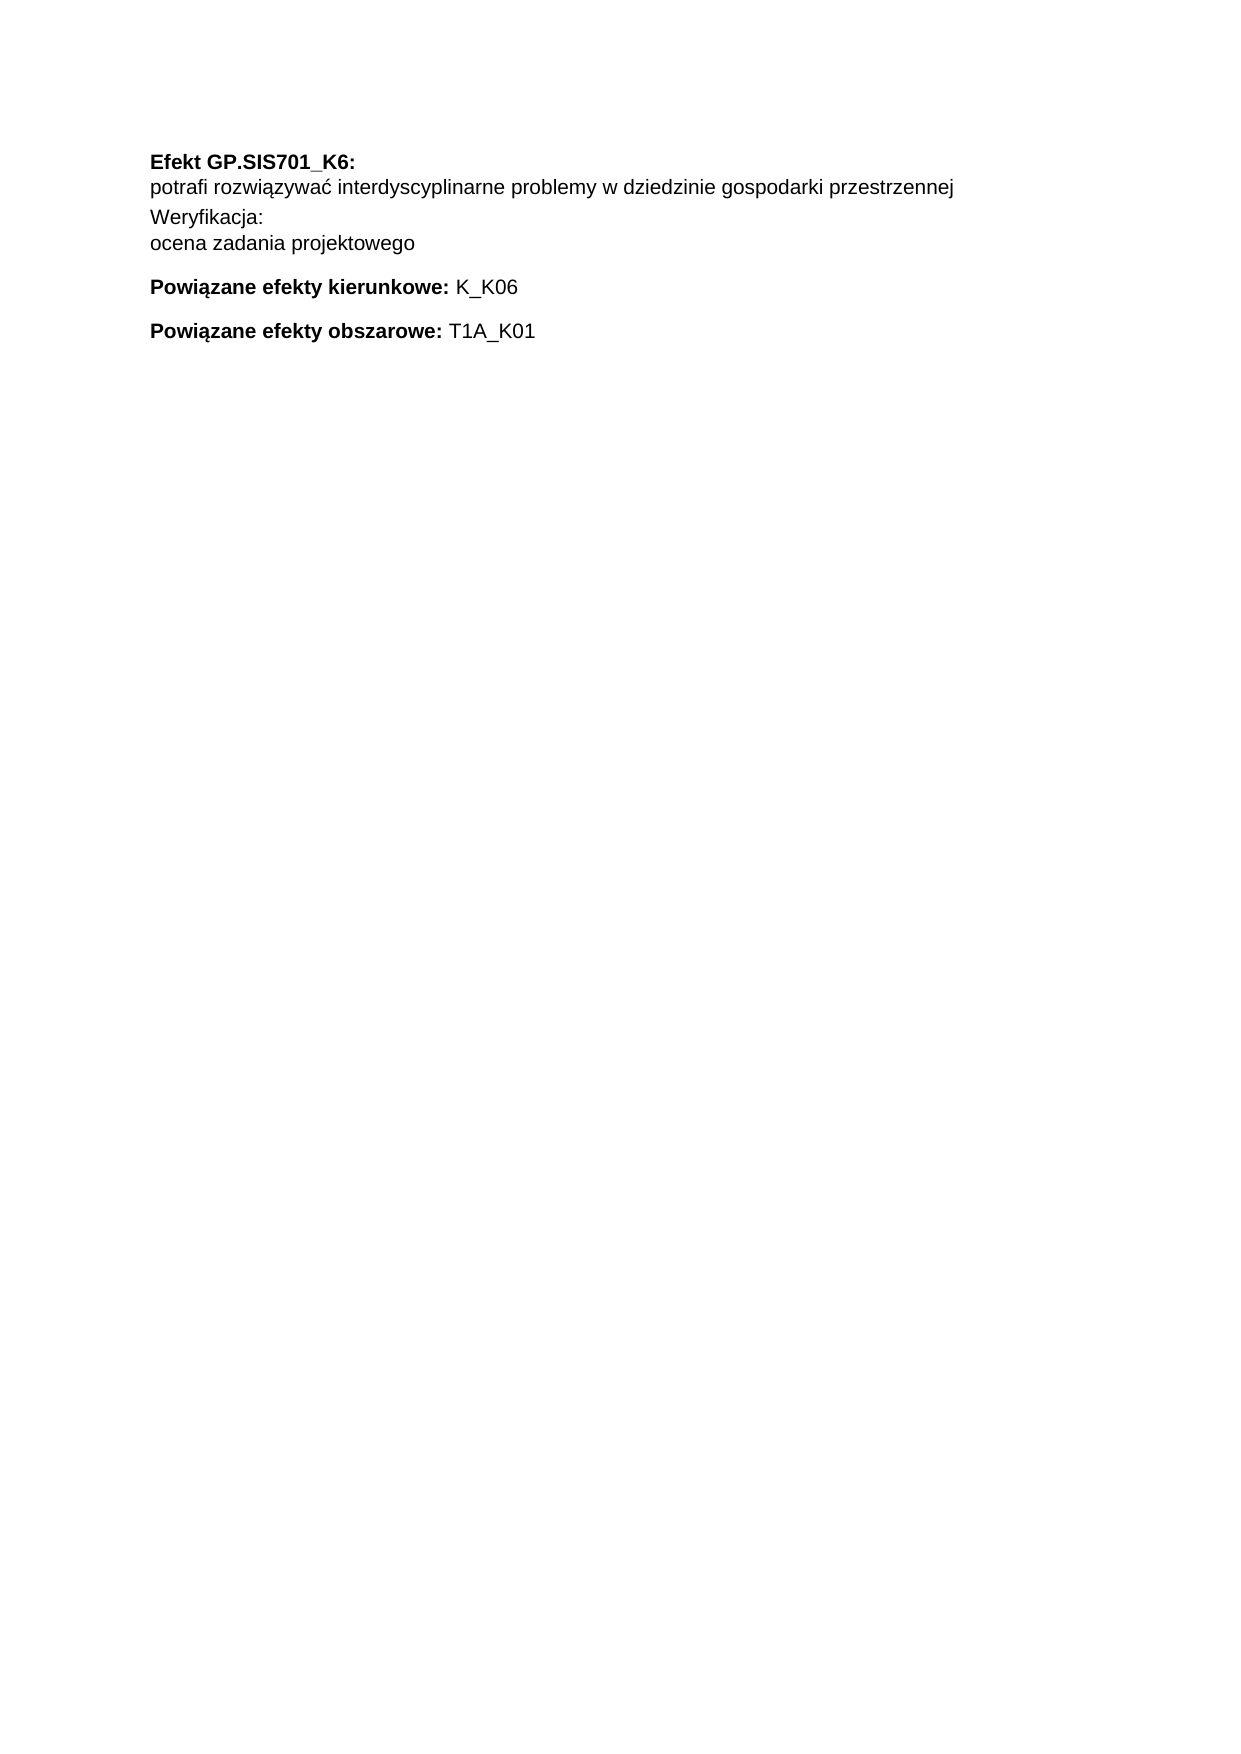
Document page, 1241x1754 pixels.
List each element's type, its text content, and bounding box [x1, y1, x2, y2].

text potrafi rozwiązywać interdyscyplinarne problemy w dziedzinie gospodarki przestrzennej [150, 175, 1090, 199]
text Efekt GP.SIS701_K6: [150, 150, 1090, 174]
text Powiązane efekty kierunkowe: K_K06 [150, 275, 1090, 299]
text Weryfikacja: [150, 205, 1090, 229]
text ocena zadania projektowego [150, 231, 1090, 255]
text Powiązane efekty obszarowe: T1A_K01 [150, 319, 1090, 343]
